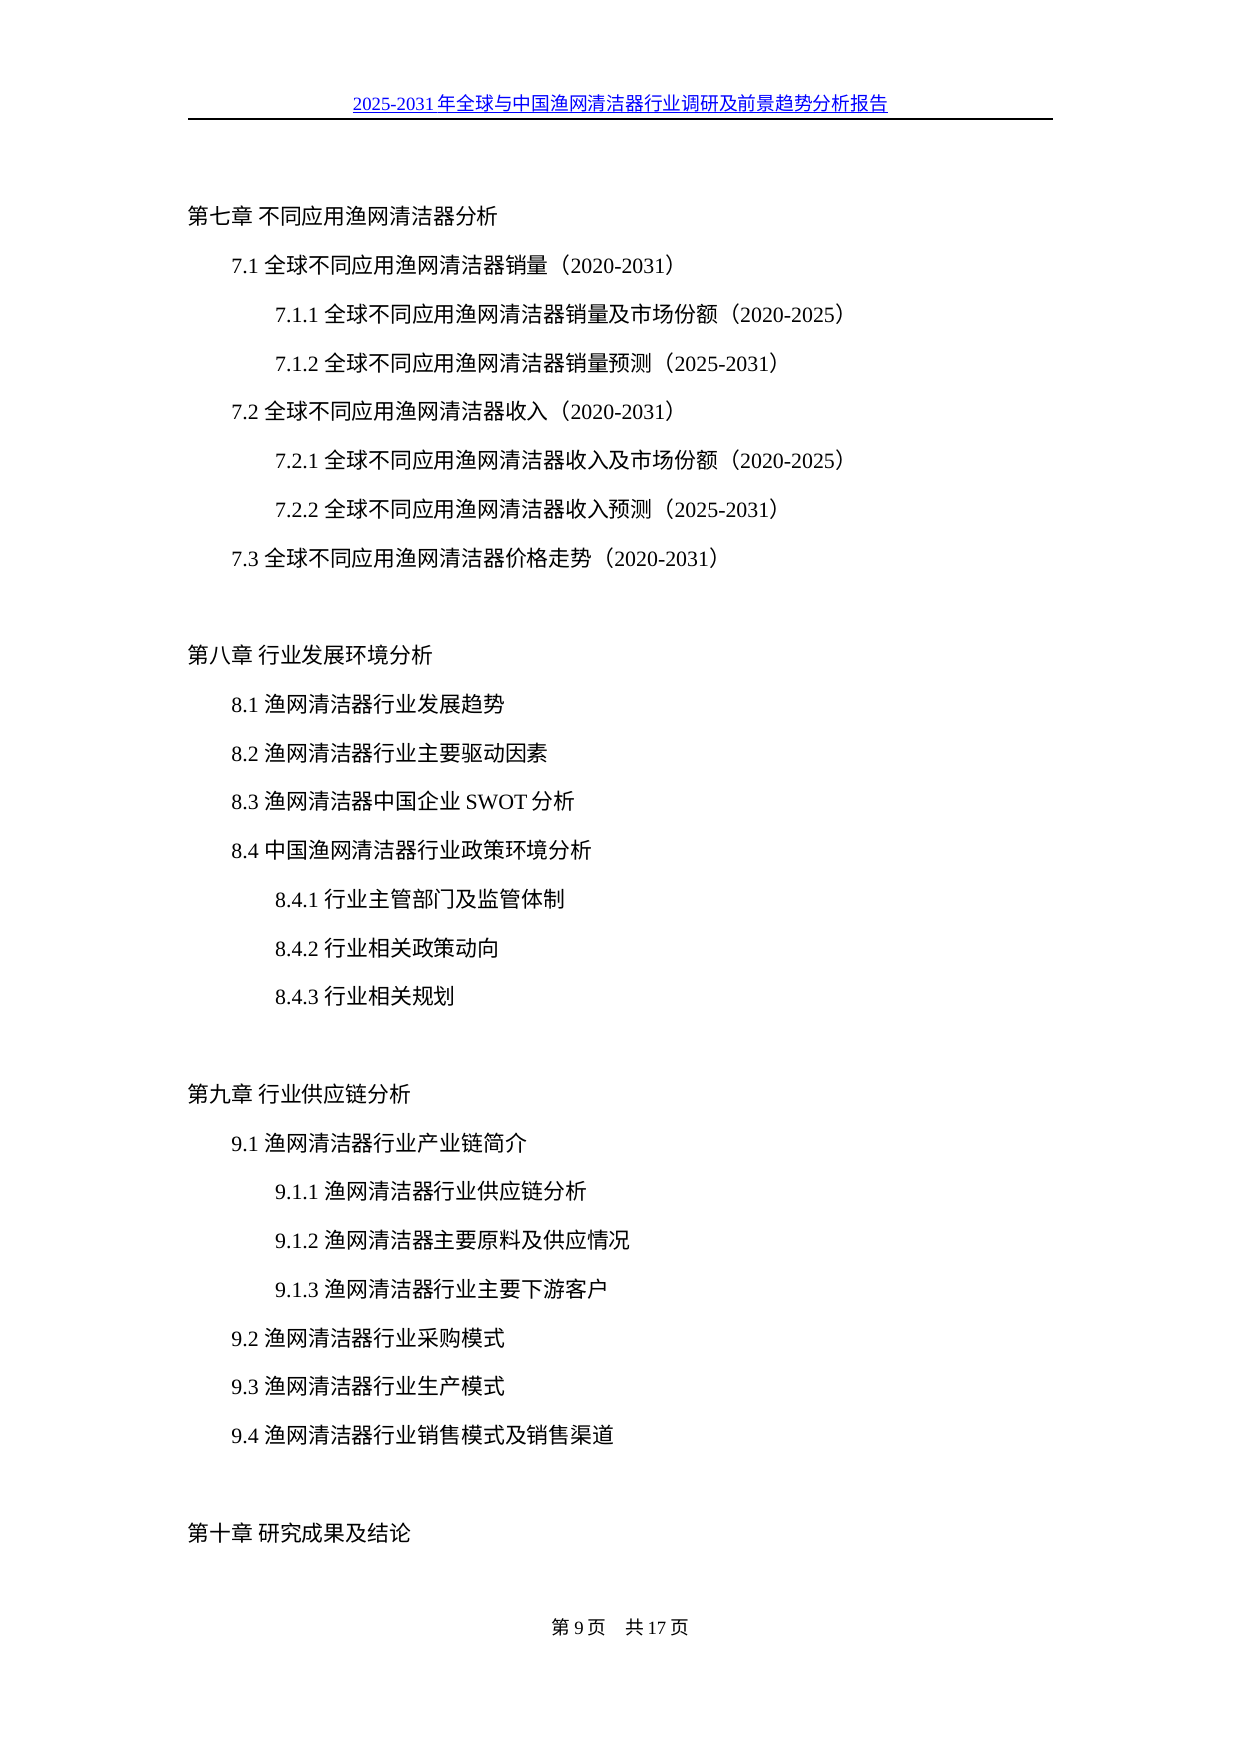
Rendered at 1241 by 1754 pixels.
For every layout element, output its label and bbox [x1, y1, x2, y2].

text [187, 150, 1053, 1548]
